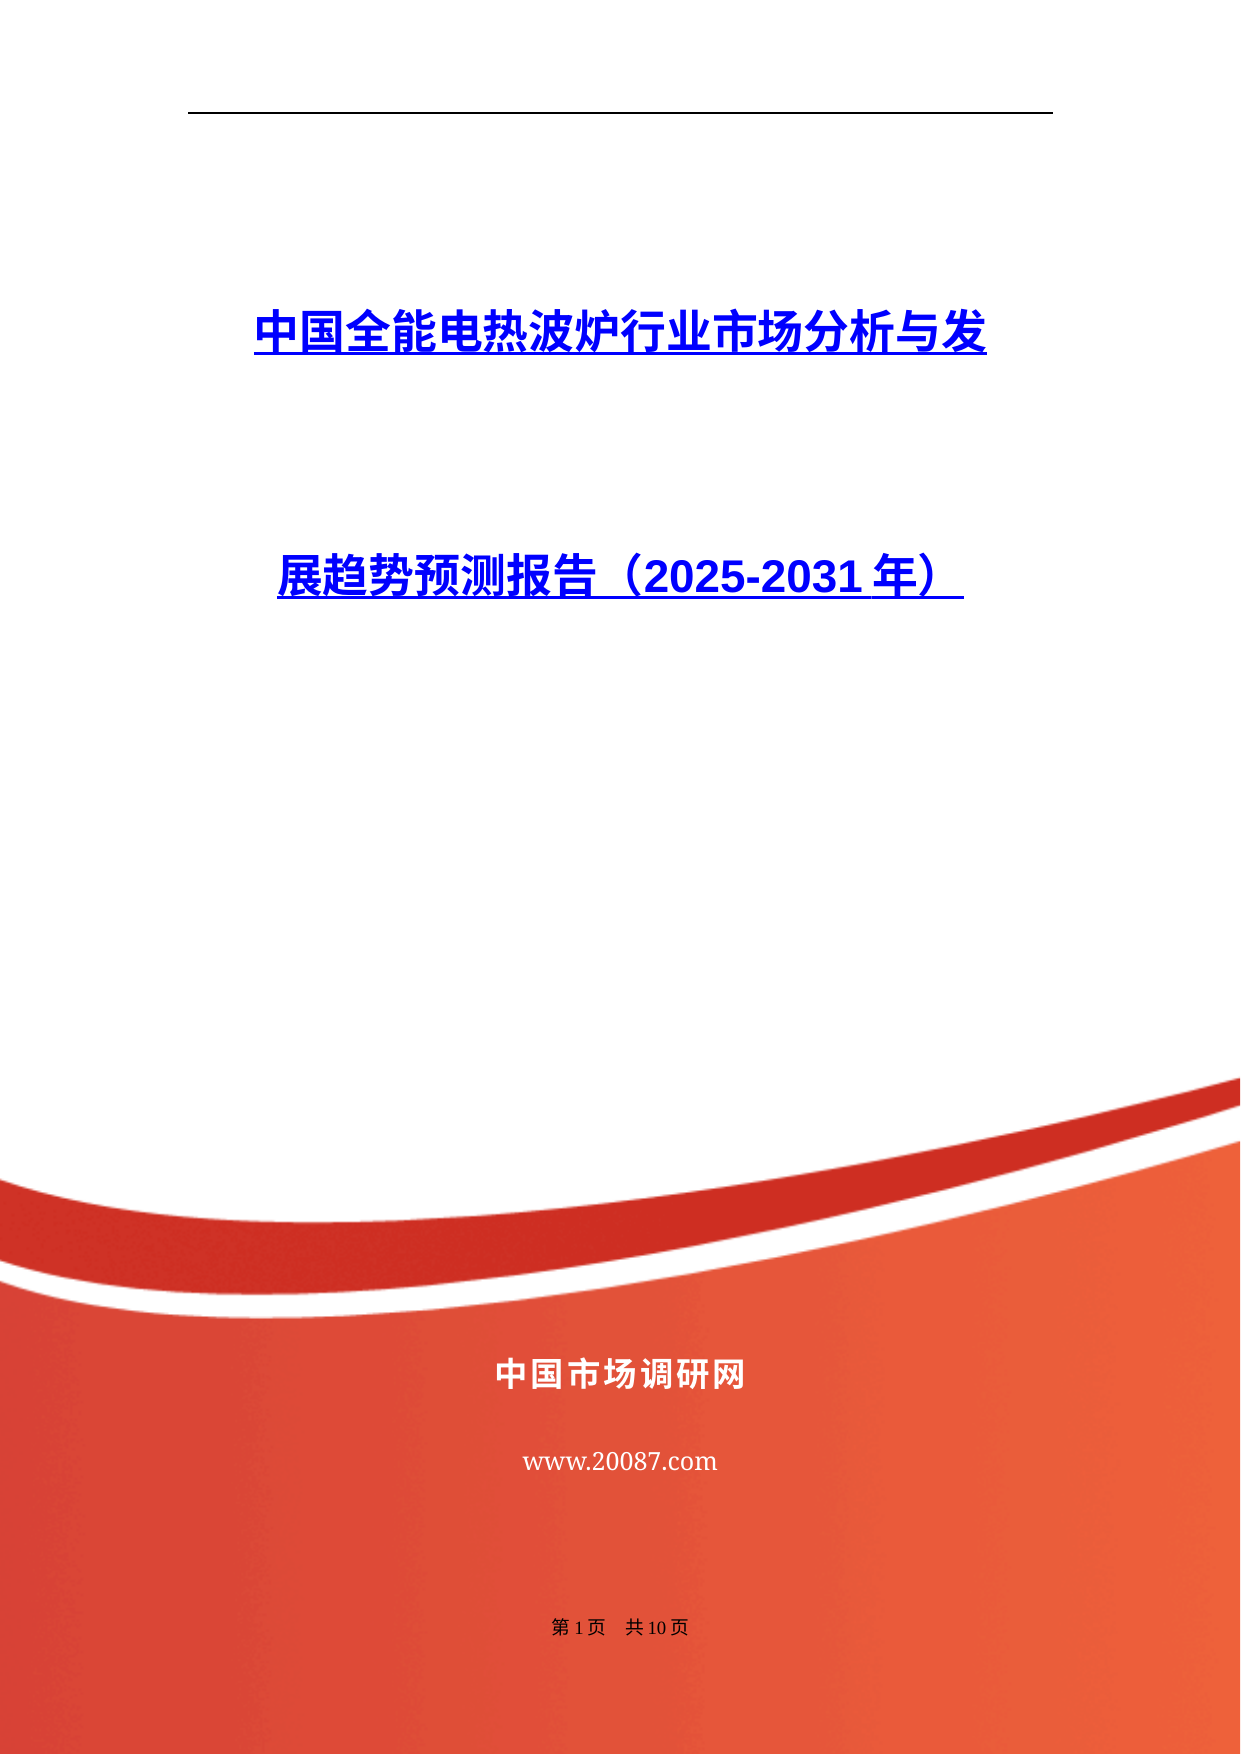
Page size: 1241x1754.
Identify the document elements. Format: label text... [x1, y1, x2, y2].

picture [0, 1006, 1241, 1754]
subtitle 中国市场调研网 [187, 1339, 1053, 1404]
text www.20087.com [187, 1428, 1053, 1493]
table_header 中国全能电热波炉行业市场分析与发展趋势预测报告（2025-2031年） [188, 207, 1053, 773]
